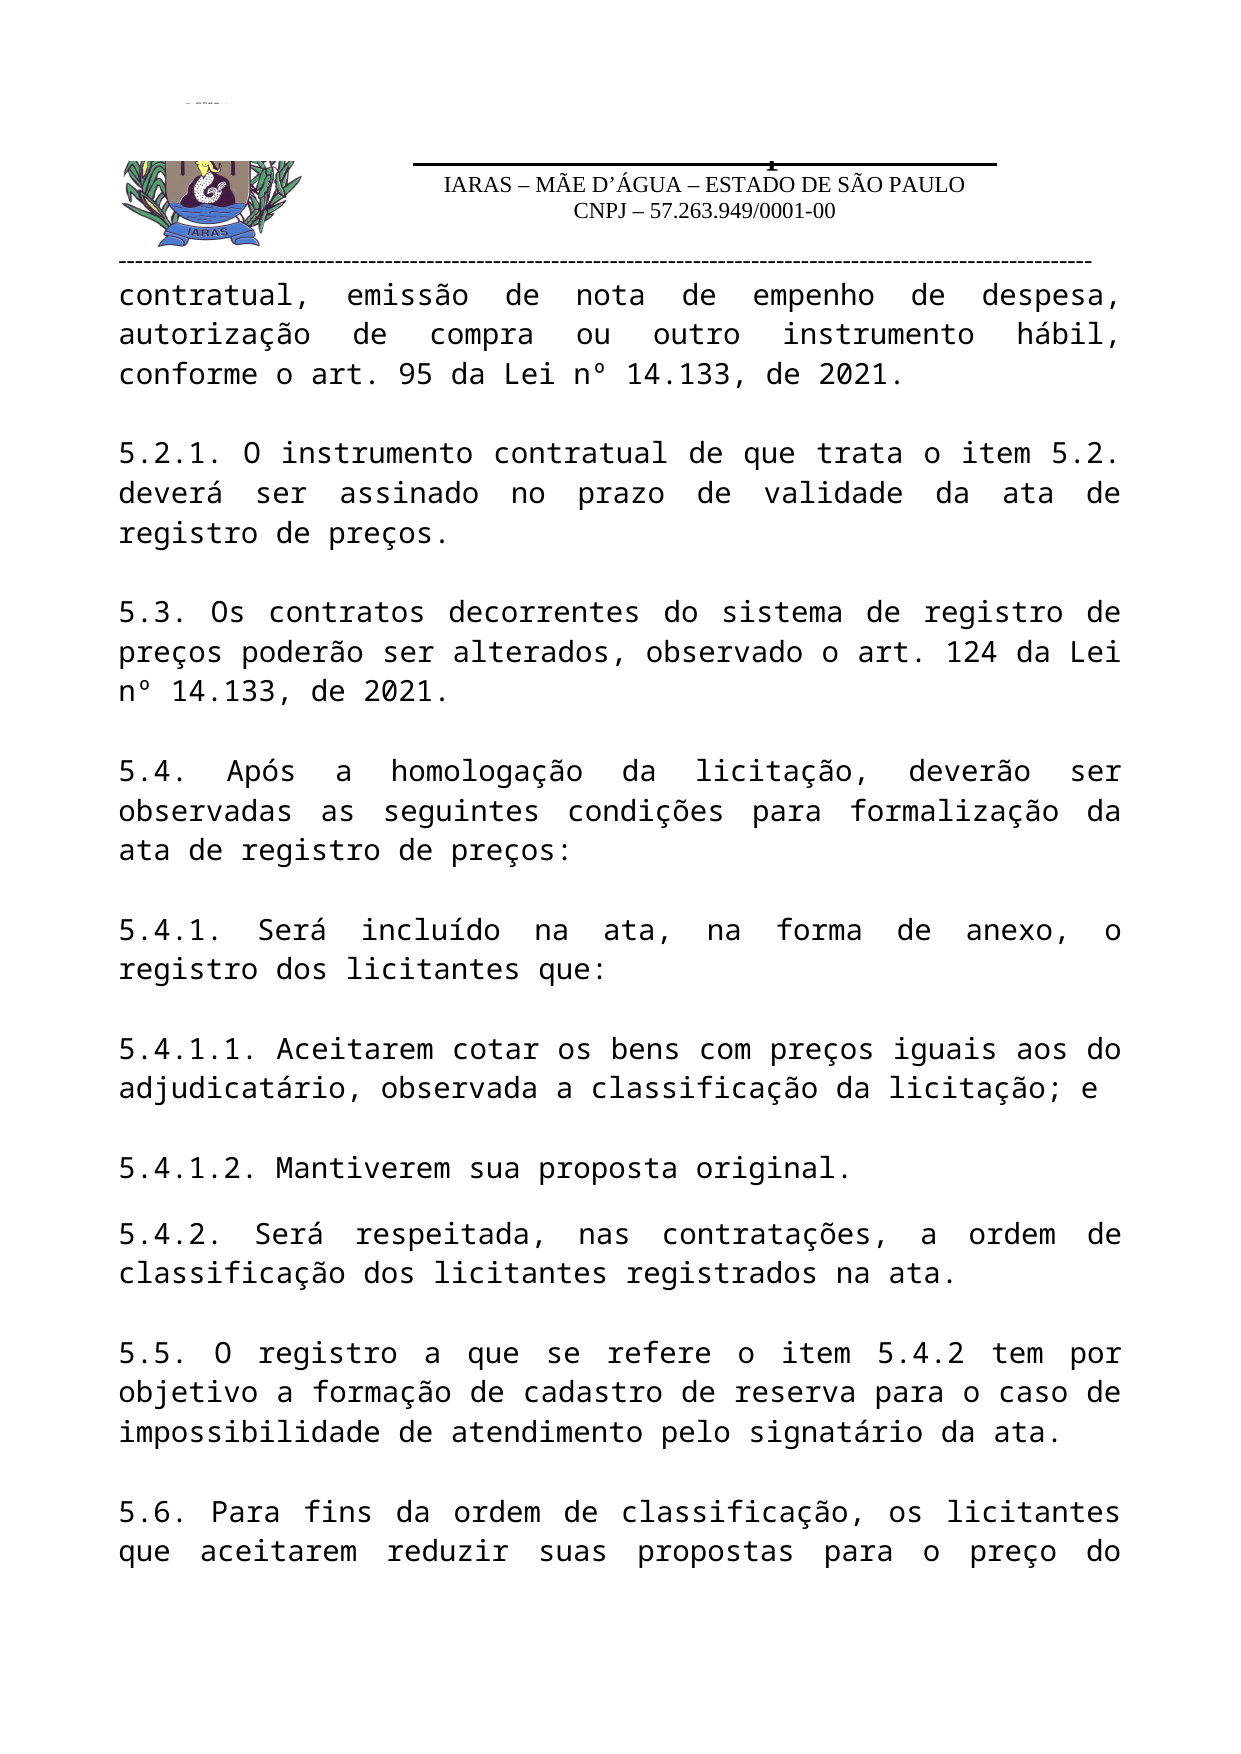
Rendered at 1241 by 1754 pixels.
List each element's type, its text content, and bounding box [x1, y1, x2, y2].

text 5.4.2. Será respeitada, nas contratações, a ordem de classificação dos licitantes registrados na ata. [118, 1213, 1122, 1292]
list 5.3. Os contratos decorrentes do sistema de registro de preços poderão ser alterados, observado o art. 124 da Lei nº 14.133, de 2021. [118, 591, 1122, 710]
text 5.4.1.1. Aceitarem cotar os bens com preços iguais aos do adjudicatário, observada a classificação da licitação; e [118, 1028, 1122, 1107]
list 5.5. O registro a que se refere o item 5.4.2 tem por objetivo a formação de cadastro de reserva para o caso de impossibilidade de atendimento pelo signatário da ata. [118, 1332, 1122, 1451]
text 5.4.1.2. Mantiverem sua proposta original. [118, 1147, 1122, 1187]
list 5.4. Após a homologação da licitação, deverão ser observadas as seguintes condições para formalização da ata de registro de preços: [118, 750, 1122, 869]
text 5.2.1. O instrumento contratual de que trata o item 5.2. deverá ser assinado no prazo de validade da ata de registro de preços. [118, 433, 1122, 552]
picture [118, 161, 306, 251]
text 5.4.1. Será incluído na ata, na forma de anexo, o registro dos licitantes que: [118, 909, 1122, 988]
